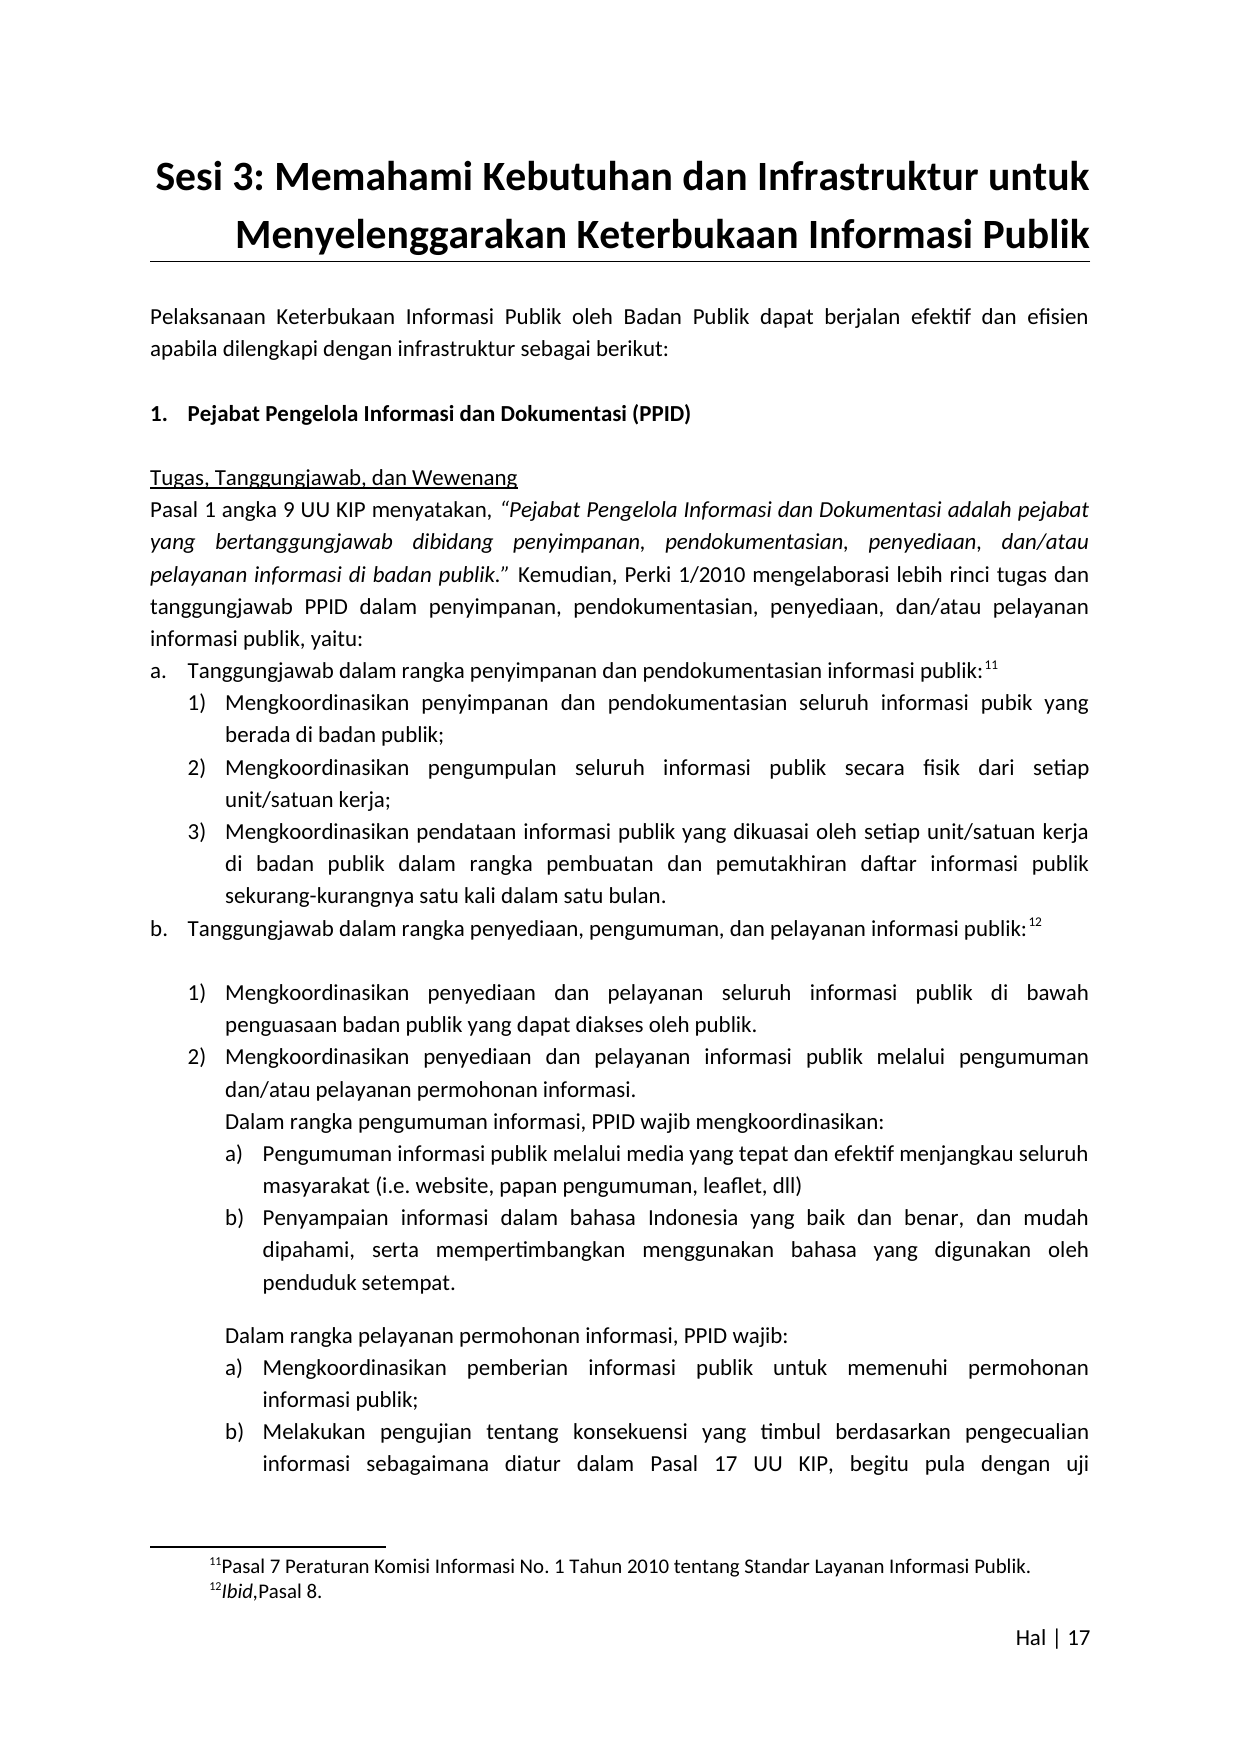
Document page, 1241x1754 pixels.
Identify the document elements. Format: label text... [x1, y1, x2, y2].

text Tugas, Tanggungjawab, dan Wewenang [150, 463, 1090, 491]
list Mengkoordinasikan penyimpanan dan pendokumentasian seluruh informasi pubik yang berada di badan publik; [187, 688, 1090, 749]
list Tanggungjawab dalam rangka penyediaan, pengumuman, dan pelayanan informasi publik: [150, 914, 1090, 942]
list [225, 1417, 1090, 1478]
list Mengkoordinasikan pengumpulan seluruh informasi publik secara fisik dari setiap unit/satuan kerja; [187, 753, 1090, 813]
list Mengkoordinasikan pemberian informasi publik untuk memenuhi permohonan informasi publik; [225, 1353, 1090, 1413]
list Mengkoordinasikan penyediaan dan pelayanan seluruh informasi publik di bawah penguasaan badan publik yang dapat diakses oleh publik. [187, 978, 1090, 1038]
text Pasal 1 angka 9 UU KIP menyatakan, “Pejabat Pengelola Informasi dan Dokumentasi adalah pejabat yang bertanggungjawab dibidang penyimpanan, pendokumentasian, penyediaan, dan/atau pelayanan informasi di badan publik.” Kemudian, Perki 1/2010 mengelaborasi lebih rinci tugas dan tanggungjawab PPID dalam penyimpanan, pendokumentasian, penyediaan, dan/atau pelayanan informasi publik, yaitu: [150, 495, 1090, 652]
list Tanggungjawab dalam rangka penyimpanan dan pendokumentasian informasi publik: [150, 656, 1090, 684]
subtitle Sesi 3: Memahami Kebutuhan dan Infrastruktur untuk Menyelenggarakan Keterbukaan Informasi Publik [150, 150, 1090, 261]
list Penyampaian informasi dalam bahasa Indonesia yang baik dan benar, dan mudah dipahami, serta mempertimbangkan menggunakan bahasa yang digunakan oleh penduduk setempat. [225, 1203, 1090, 1296]
text Pelaksanaan Keterbukaan Informasi Publik oleh Badan Publik dapat berjalan efektif dan efisien apabila dilengkapi dengan infrastruktur sebagai berikut: [150, 302, 1090, 362]
list Mengkoordinasikan pendataan informasi publik yang dikuasai oleh setiap unit/satuan kerja di badan publik dalam rangka pembuatan dan pemutakhiran daftar informasi publik sekurang-kurangnya satu kali dalam satu bulan. [187, 817, 1090, 909]
list Dalam rangka pengumuman informasi, PPID wajib mengkoordinasikan: [225, 1107, 1090, 1135]
text Dalam rangka pelayanan permohonan informasi, PPID wajib: [225, 1321, 1090, 1349]
list Mengkoordinasikan penyediaan dan pelayanan informasi publik melalui pengumuman dan/atau pelayanan permohonan informasi. [187, 1042, 1090, 1103]
list Pejabat Pengelola Informasi dan Dokumentasi (PPID) [150, 399, 1090, 427]
list Pengumuman informasi publik melalui media yang tepat dan efektif menjangkau seluruh masyarakat (i.e. website, papan pengumuman, leaflet, dll) [225, 1139, 1090, 1199]
